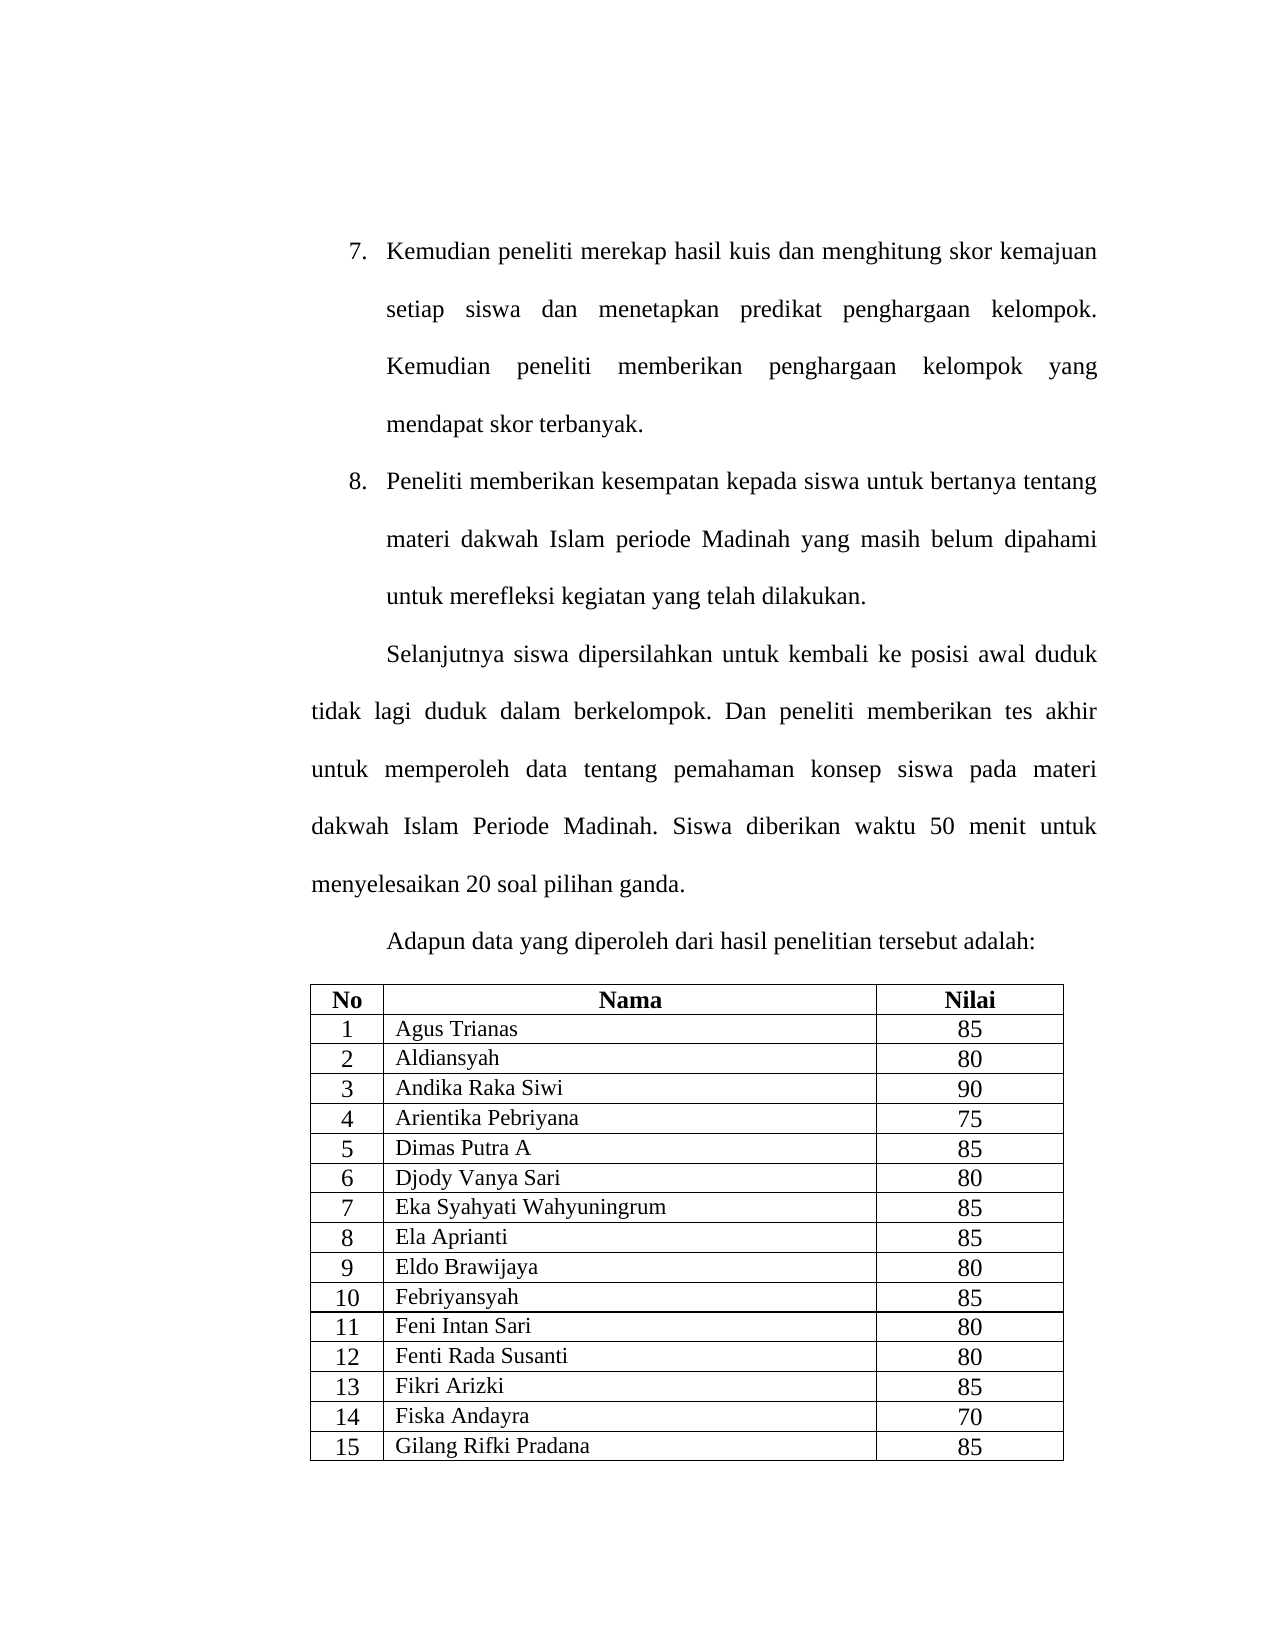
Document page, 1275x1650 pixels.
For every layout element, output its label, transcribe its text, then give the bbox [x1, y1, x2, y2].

text Selanjutnya siswa dipersilahkan untuk kembali ke posisi awal duduk tidak lagi duduk dalam berkelompok. Dan peneliti memberikan tes akhir untuk memperoleh data tentang pemahaman konsep siswa pada materi dakwah Islam Periode Madinah. Siswa diberikan waktu 50 menit untuk menyelesaikan 20 soal pilihan ganda. [311, 639, 1098, 897]
table_cell 85 [877, 1015, 1063, 1043]
table_cell 11 [311, 1313, 383, 1341]
table_cell Agus Trianas [384, 1015, 876, 1043]
table_cell 3 [311, 1074, 383, 1103]
table_cell 12 [311, 1342, 383, 1371]
table_cell Gilang Rifki Pradana [384, 1432, 876, 1460]
table_cell 8 [311, 1223, 383, 1252]
table_cell 1 [311, 1015, 383, 1043]
table_cell 85 [877, 1372, 1063, 1401]
table_cell Dimas Putra A [384, 1134, 876, 1162]
table_cell Fiska Andayra [384, 1402, 876, 1431]
list Peneliti memberikan kesempatan kepada siswa untuk bertanya tentang materi dakwah Islam periode Madinah yang masih belum dipahami untuk merefleksi kegiatan yang telah dilakukan. [349, 466, 1098, 610]
table_cell 80 [877, 1044, 1063, 1073]
table_cell 5 [311, 1134, 383, 1162]
table_cell 9 [311, 1253, 383, 1282]
table_cell 90 [877, 1074, 1063, 1103]
table_cell 75 [877, 1104, 1063, 1133]
table_cell 80 [877, 1342, 1063, 1371]
table_cell Arientika Pebriyana [384, 1104, 876, 1133]
table_cell 85 [877, 1223, 1063, 1252]
table_cell Ela Aprianti [384, 1223, 876, 1252]
table_cell Eldo Brawijaya [384, 1253, 876, 1282]
table_cell Feni Intan Sari [384, 1313, 876, 1341]
table_cell 15 [311, 1432, 383, 1460]
table_cell Aldiansyah [384, 1044, 876, 1073]
table_cell 13 [311, 1372, 383, 1401]
table_header Nama [384, 985, 876, 1013]
table_cell 85 [877, 1283, 1063, 1311]
text Adapun data yang diperoleh dari hasil penelitian tersebut adalah: [349, 926, 1098, 955]
table_cell 80 [877, 1313, 1063, 1341]
table_cell Fenti Rada Susanti [384, 1342, 876, 1371]
table_cell 85 [877, 1193, 1063, 1222]
table_cell Febriyansyah [384, 1283, 876, 1311]
table_cell 4 [311, 1104, 383, 1133]
table_header Nilai [877, 985, 1063, 1013]
table_cell Eka Syahyati Wahyuningrum [384, 1193, 876, 1222]
table_cell Andika Raka Siwi [384, 1074, 876, 1103]
table_cell 85 [877, 1432, 1063, 1460]
table_cell 7 [311, 1193, 383, 1222]
table_cell 80 [877, 1164, 1063, 1192]
table_cell 2 [311, 1044, 383, 1073]
table_cell 6 [311, 1164, 383, 1192]
table_cell Djody Vanya Sari [384, 1164, 876, 1192]
table_cell Fikri Arizki [384, 1372, 876, 1401]
table_cell 14 [311, 1402, 383, 1431]
table_header No [311, 985, 383, 1013]
table_cell 80 [877, 1253, 1063, 1282]
list Kemudian peneliti merekap hasil kuis dan menghitung skor kemajuan setiap siswa dan menetapkan predikat penghargaan kelompok. Kemudian peneliti memberikan penghargaan kelompok yang mendapat skor terbanyak. [349, 236, 1098, 437]
table_cell 85 [877, 1134, 1063, 1162]
table_cell 70 [877, 1402, 1063, 1431]
table_cell 10 [311, 1283, 383, 1311]
